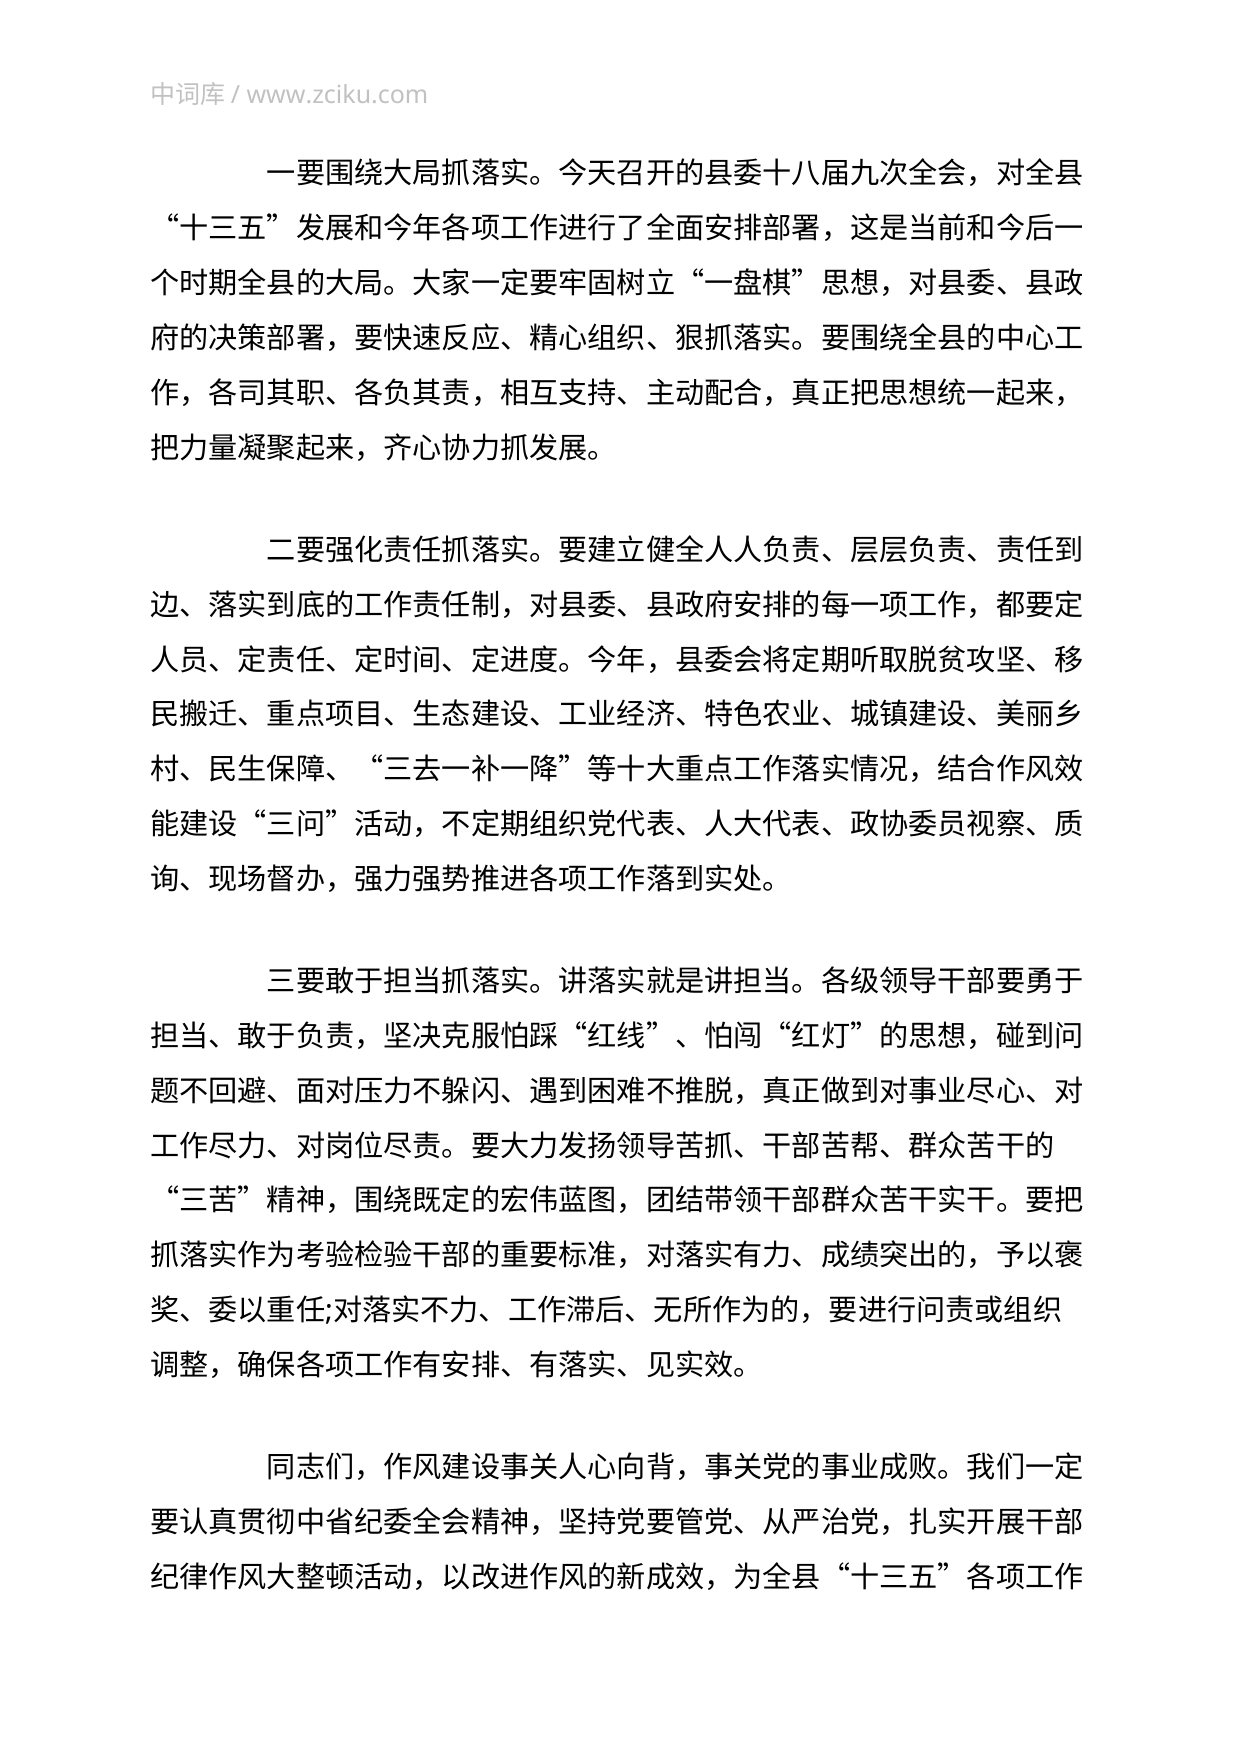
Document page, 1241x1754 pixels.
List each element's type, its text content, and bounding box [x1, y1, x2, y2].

text 二要强化责任抓落实。要建立健全人人负责、层层负责、责任到边、落实到底的工作责任制，对县委、县政府安排的每一项工作，都要定人员、定责任、定时间、定进度。今年，县委会将定期听取脱贫攻坚、移民搬迁、重点项目、生态建设、工业经济、特色农业、城镇建设、美丽乡村、民生保障、“三去一补一降”等十大重点工作落实情况，结合作风效能建设“三问”活动，不定期组织党代表、人大代表、政协委员视察、质询、现场督办，强力强势推进各项工作落到实处。 [150, 526, 1090, 898]
text 三要敢于担当抓落实。讲落实就是讲担当。各级领导干部要勇于担当、敢于负责，坚决克服怕踩“红线”、怕闯“红灯”的思想，碰到问题不回避、面对压力不躲闪、遇到困难不推脱，真正做到对事业尽心、对工作尽力、对岗位尽责。要大力发扬领导苦抓、干部苦帮、群众苦干的“三苦”精神，围绕既定的宏伟蓝图，团结带领干部群众苦干实干。要把抓落实作为考验检验干部的重要标准，对落实有力、成绩突出的，予以褒奖、委以重任;对落实不力、工作滞后、无所作为的，要进行问责或组织调整，确保各项工作有安排、有落实、见实效。 [150, 957, 1090, 1384]
text 一要围绕大局抓落实。今天召开的县委十八届九次全会，对全县“十三五”发展和今年各项工作进行了全面安排部署，这是当前和今后一个时期全县的大局。大家一定要牢固树立“一盘棋”思想，对县委、县政府的决策部署，要快速反应、精心组织、狠抓落实。要围绕全县的中心工作，各司其职、各负其责，相互支持、主动配合，真正把思想统一起来，把力量凝聚起来，齐心协力抓发展。 [150, 150, 1090, 467]
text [150, 1443, 1090, 1596]
